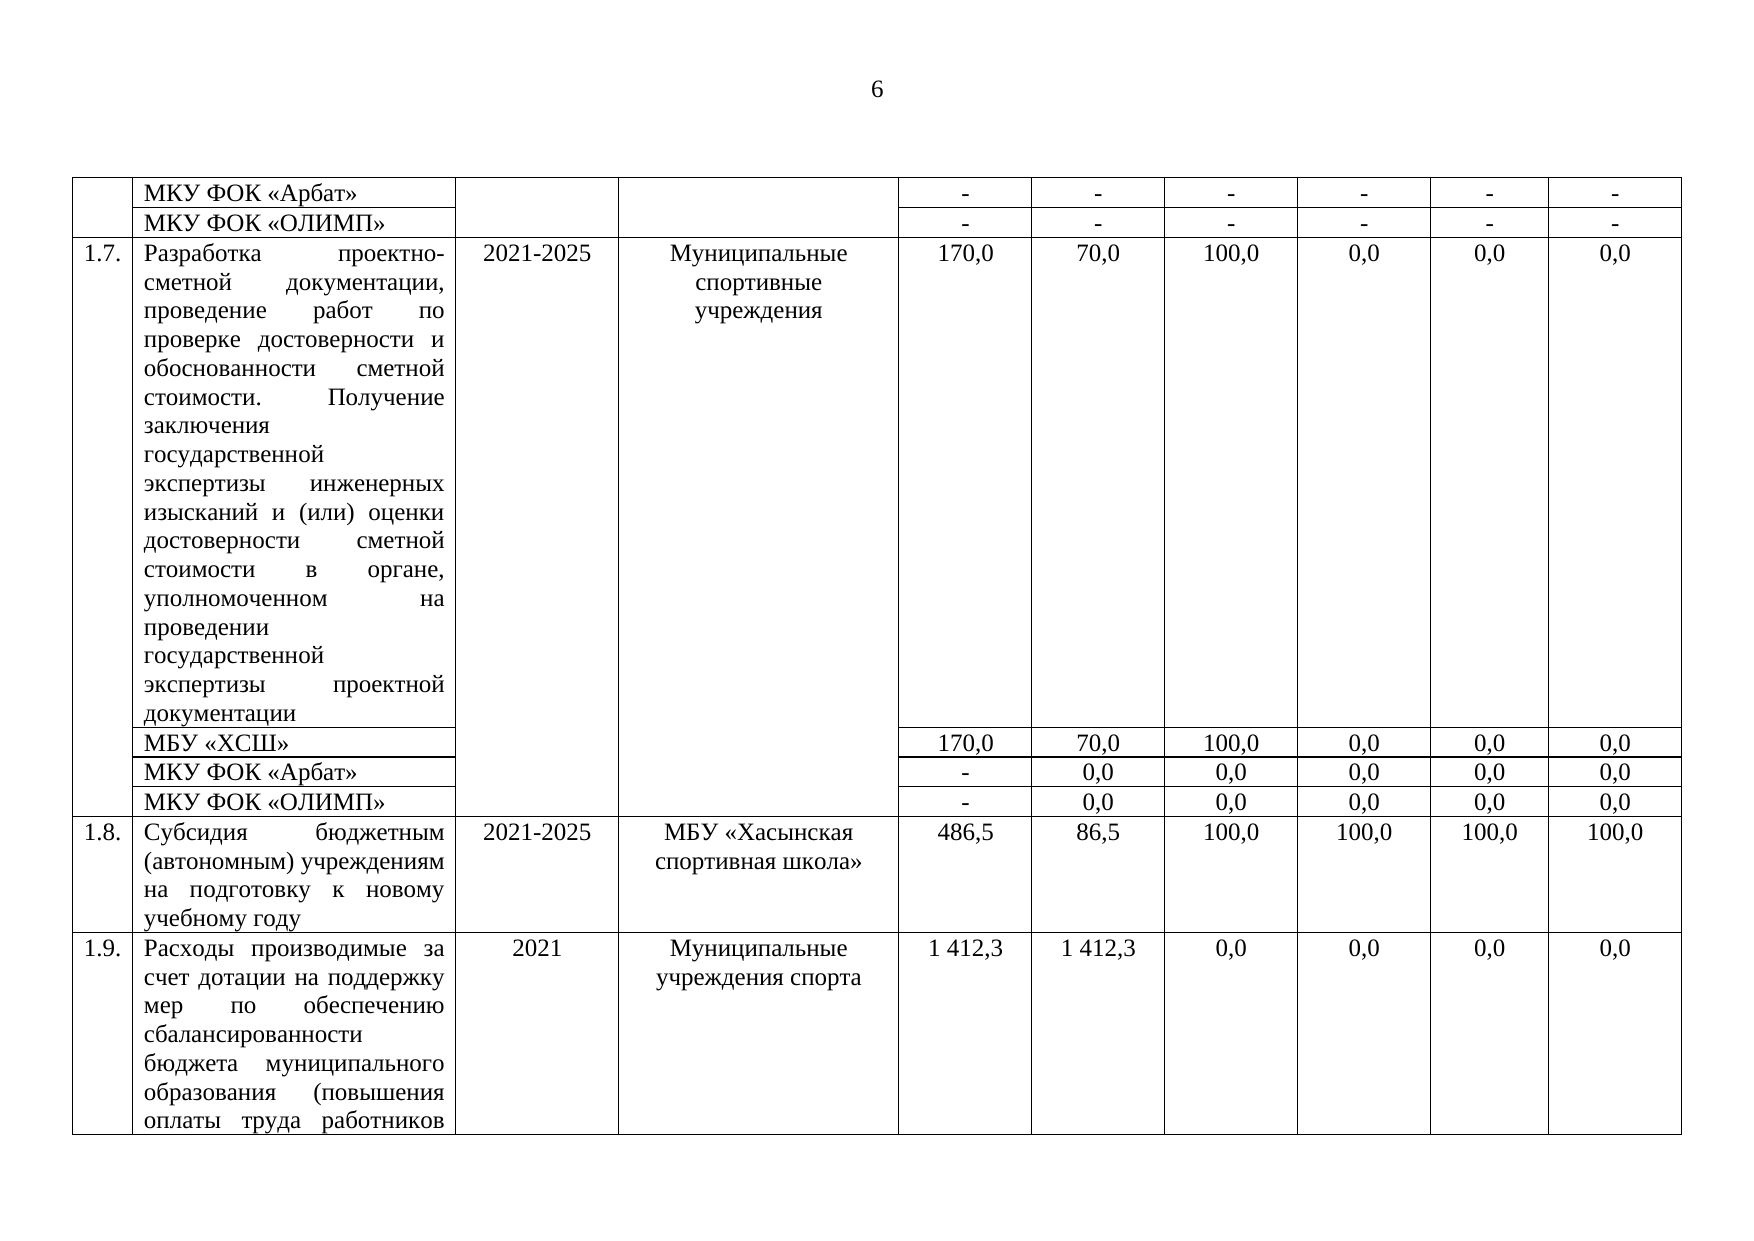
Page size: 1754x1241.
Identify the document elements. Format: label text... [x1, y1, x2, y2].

table_cell 2021-2025 [456, 817, 618, 932]
table_cell 0,0 [1298, 728, 1430, 756]
table_cell 0,0 [1549, 238, 1681, 727]
table_cell МКУ ФОК «Арбат» [133, 178, 455, 207]
table_cell - [1032, 208, 1164, 237]
table_cell 0,0 [1165, 787, 1297, 816]
table_cell 0,0 [1032, 787, 1164, 816]
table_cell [619, 933, 898, 1134]
table_cell 100,0 [1165, 728, 1297, 756]
table_cell 0,0 [1549, 933, 1681, 1134]
table_cell 100,0 [1165, 817, 1297, 932]
table_cell 1.9. [73, 933, 132, 1134]
table_cell 0,0 [1549, 787, 1681, 816]
table_cell - [1032, 178, 1164, 207]
table_cell 0,0 [1431, 758, 1548, 786]
table_cell - [899, 787, 1031, 816]
table_cell 86,5 [1032, 817, 1164, 932]
table_cell - [1298, 208, 1430, 237]
table_cell 0,0 [1032, 758, 1164, 786]
table_cell - [1165, 178, 1297, 207]
table_cell 100,0 [1431, 817, 1548, 932]
table_cell - [899, 758, 1031, 786]
table_cell - [899, 178, 1031, 207]
table_cell 100,0 [1549, 817, 1681, 932]
table_cell 1 412,3 [899, 933, 1031, 1134]
table_cell 0,0 [1298, 758, 1430, 786]
table_cell Разработка проектно-сметной документации, проведение работ по проверке достоверности и обоснованности сметной стоимости. Получение заключения государственной экспертизы инженерных изысканий и (или) оценки достоверности сметной стоимости в органе, уполномоченном на проведении государственной экспертизы проектной документации [133, 238, 455, 727]
table_cell 0,0 [1431, 787, 1548, 816]
table_cell 0,0 [1431, 728, 1548, 756]
table_cell МКУ ФОК «ОЛИМП» [133, 208, 455, 237]
table_cell 0,0 [1431, 238, 1548, 727]
table_cell 170,0 [899, 238, 1031, 727]
table_cell МБУ «Хасынская спортивная школа» [619, 817, 898, 932]
table_cell - [1298, 178, 1430, 207]
table_cell 0,0 [1431, 933, 1548, 1134]
table_cell МБУ «ХСШ» [133, 728, 455, 756]
table_cell - [1549, 178, 1681, 207]
table_cell 1.8. [73, 817, 132, 932]
table_cell 100,0 [1298, 817, 1430, 932]
table_cell 170,0 [899, 728, 1031, 756]
table_cell 0,0 [1165, 933, 1297, 1134]
table_cell 2021 [456, 933, 618, 1134]
table_cell Муниципальные спортивные учреждения [619, 238, 898, 816]
table_cell 0,0 [1298, 933, 1430, 1134]
table_cell 486,5 [899, 817, 1031, 932]
table_cell - [1165, 208, 1297, 237]
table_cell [133, 933, 455, 1134]
table_cell - [1431, 178, 1548, 207]
table_cell 70,0 [1032, 238, 1164, 727]
table_cell 2021-2025 [456, 238, 618, 816]
table_cell 1.7. [73, 238, 132, 816]
table_cell МКУ ФОК «Арбат» [133, 758, 455, 786]
table_cell МКУ ФОК «ОЛИМП» [133, 787, 455, 816]
table_cell 0,0 [1549, 728, 1681, 756]
table_cell 0,0 [1165, 758, 1297, 786]
table_cell Субсидия бюджетным (автономным) учреждениям на подготовку к новому учебному году [133, 817, 455, 932]
table_cell 70,0 [1032, 728, 1164, 756]
table_cell - [1549, 208, 1681, 237]
table_cell 100,0 [1165, 238, 1297, 727]
table_cell 1 412,3 [1032, 933, 1164, 1134]
table_cell 0,0 [1298, 787, 1430, 816]
table_cell - [899, 208, 1031, 237]
table_cell - [1431, 208, 1548, 237]
table_cell 0,0 [1298, 238, 1430, 727]
table_cell 0,0 [1549, 758, 1681, 786]
